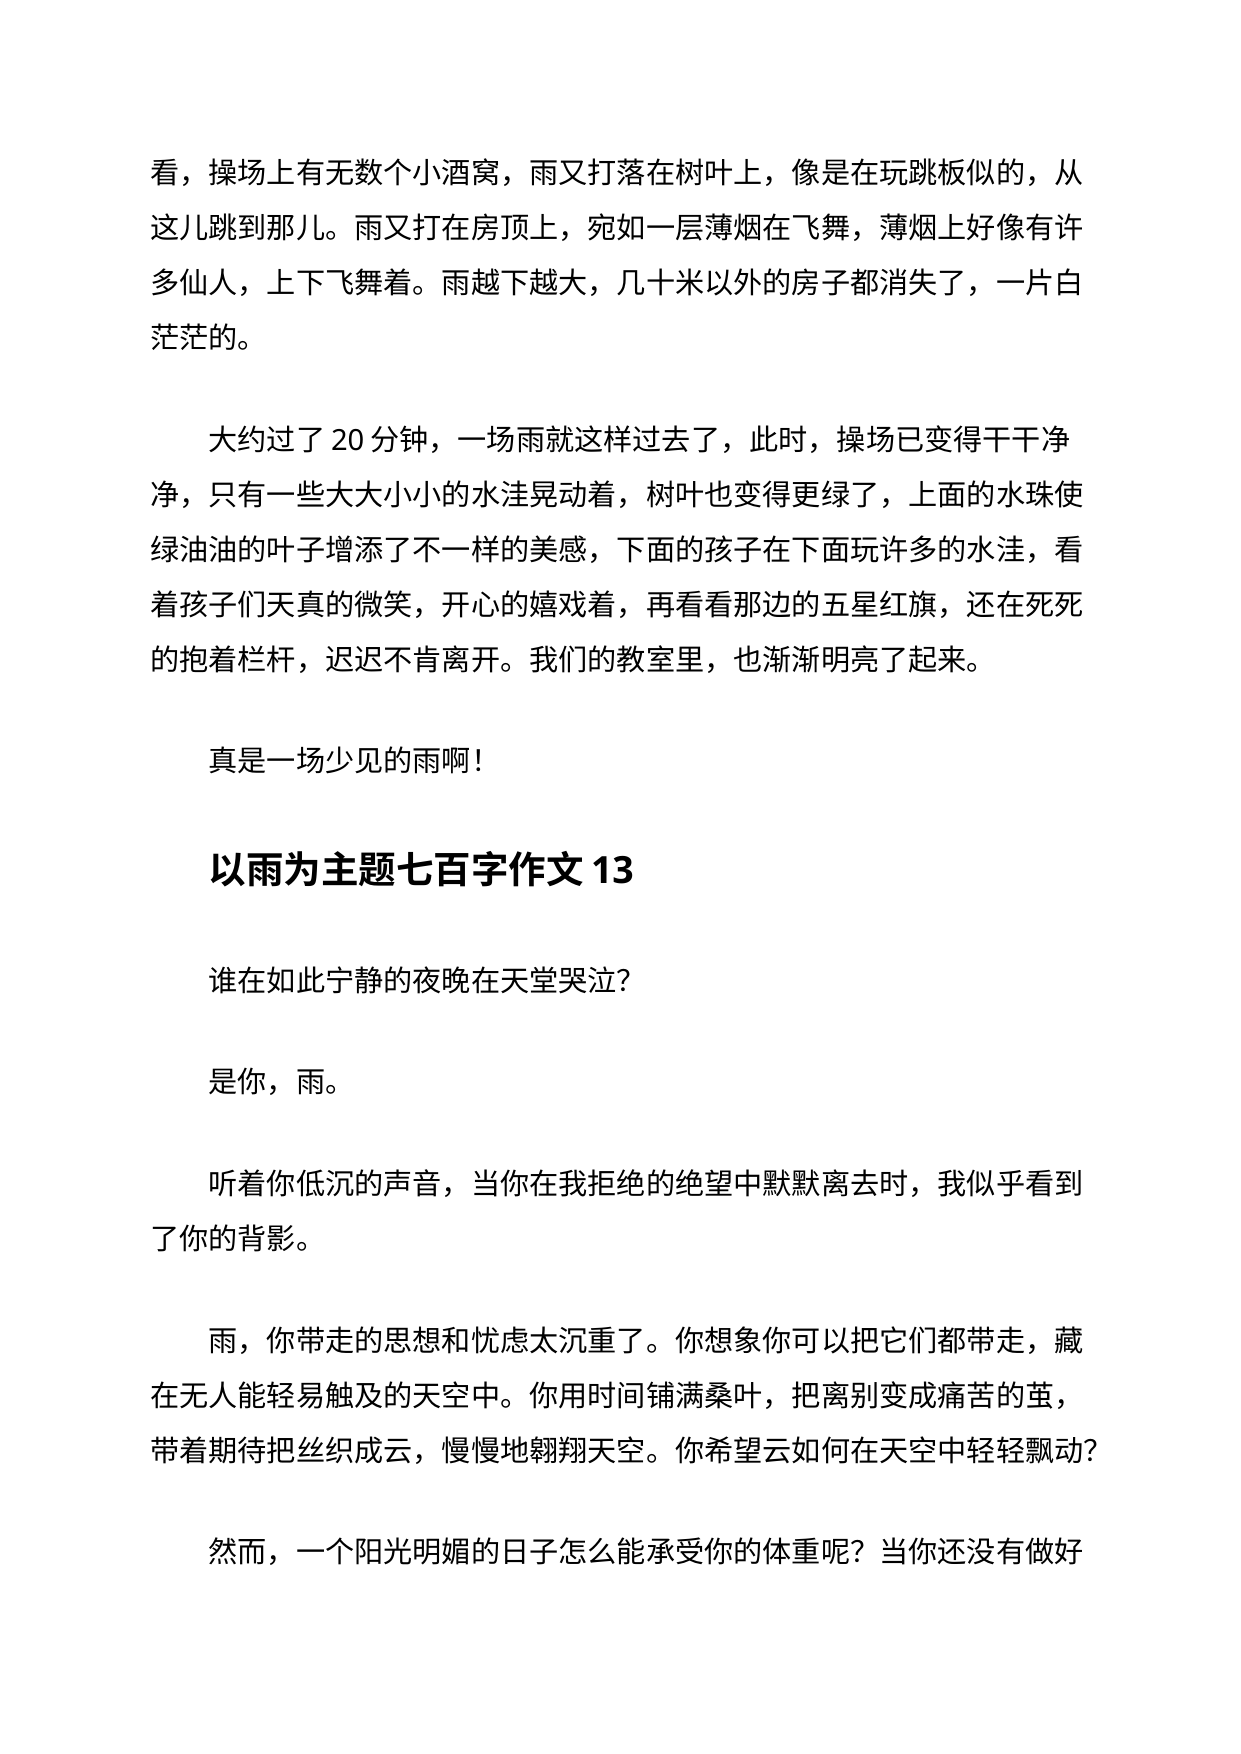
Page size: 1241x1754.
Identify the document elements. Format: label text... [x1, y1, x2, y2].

text 以雨为主题七百字作文13 [150, 840, 1090, 894]
text 听着你低沉的声音，当你在我拒绝的绝望中默默离去时，我似乎看到了你的背影。 [150, 1161, 1090, 1258]
text 大约过了20分钟，一场雨就这样过去了，此时，操场已变得干干净净，只有一些大大小小的水洼晃动着，树叶也变得更绿了，上面的水珠使绿油油的叶子增添了不一样的美感，下面的孩子在下面玩许多的水洼，看着孩子们天真的微笑，开心的嬉戏着，再看看那边的五星红旗，还在死死的抱着栏杆，迟迟不肯离开。我们的教室里，也渐渐明亮了起来。 [150, 416, 1090, 678]
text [150, 1529, 1090, 1571]
text 真是一场少见的雨啊！ [150, 738, 1090, 780]
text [150, 150, 1090, 357]
text 雨，你带走的思想和忧虑太沉重了。你想象你可以把它们都带走，藏在无人能轻易触及的天空中。你用时间铺满桑叶，把离别变成痛苦的茧，带着期待把丝织成云，慢慢地翱翔天空。你希望云如何在天空中轻轻飘动？ [150, 1317, 1090, 1469]
text 是你，雨。 [150, 1059, 1090, 1101]
text 谁在如此宁静的夜晚在天堂哭泣？ [150, 957, 1090, 999]
